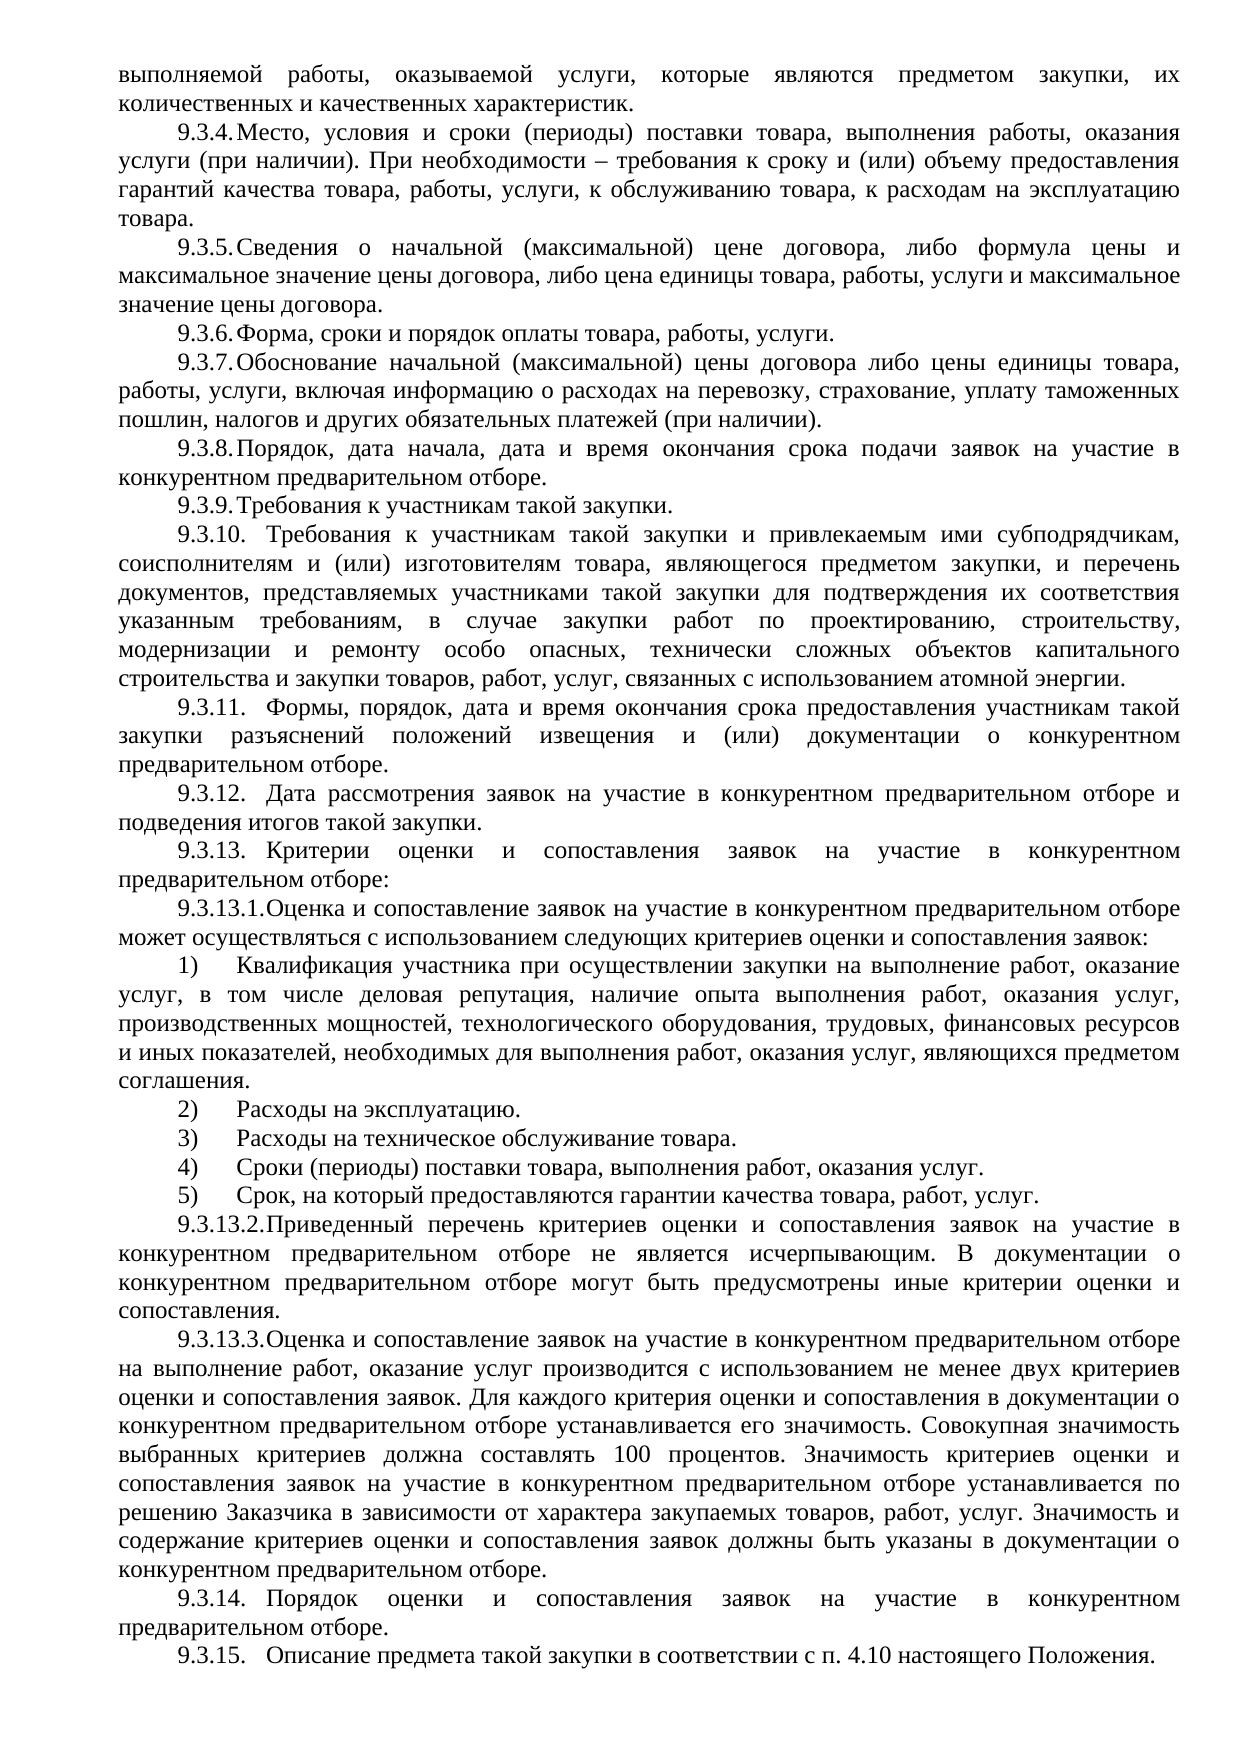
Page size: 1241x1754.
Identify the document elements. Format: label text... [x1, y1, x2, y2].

text 9.3.13.3. Оценка и сопоставление заявок на участие в конкурентном предварительном отборе на выполнение работ, оказание услуг производится с использованием не менее двух критериев оценки и сопоставления заявок. Для каждого критерия оценки и сопоставления в документации о конкурентном предварительном отборе устанавливается его значимость. Совокупная значимость выбранных критериев должна составлять 100 процентов. Значимость критериев оценки и сопоставления заявок на участие в конкурентном предварительном отборе устанавливается по решению Заказчика в зависимости от характера закупаемых товаров, работ, услуг. Значимость и содержание критериев оценки и сопоставления заявок должны быть указаны в документации о конкурентном предварительном отборе. [118, 1324, 1181, 1583]
text 9.3.7. Обоснование начальной (максимальной) цены договора либо цены единицы товара, работы, услуги, включая информацию о расходах на перевозку, страхование, уплату таможенных пошлин, налогов и других обязательных платежей (при наличии). [118, 347, 1181, 433]
text 9.3.11. Формы, порядок, дата и время окончания срока предоставления участникам такой закупки разъяснений положений извещения и (или) документации о конкурентном предварительном отборе. [118, 692, 1181, 778]
text 9.3.5. Сведения о начальной (максимальной) цене договора, либо формула цены и максимальное значение цены договора, либо цена единицы товара, работы, услуги и максимальное значение цены договора. [118, 232, 1181, 318]
text 9.3.15. Описание предмета такой закупки в соответствии с п. 4.10 настоящего Положения. [118, 1640, 1181, 1669]
text 5) Срок, на который предоставляются гарантии качества товара, работ, услуг. [118, 1180, 1181, 1209]
text 9.3.6. Форма, сроки и порядок оплаты товара, работы, услуги. [118, 318, 1181, 347]
text 9.3.8. Порядок, дата начала, дата и время окончания срока подачи заявок на участие в конкурентном предварительном отборе. [118, 433, 1181, 490]
text 9.3.12. Дата рассмотрения заявок на участие в конкурентном предварительном отборе и подведения итогов такой закупки. [118, 778, 1181, 835]
text 1) Квалификация участника при осуществлении закупки на выполнение работ, оказание услуг, в том числе деловая репутация, наличие опыта выполнения работ, оказания услуг, производственных мощностей, технологического оборудования, трудовых, финансовых ресурсов и иных показателей, необходимых для выполнения работ, оказания услуг, являющихся предметом соглашения. [118, 950, 1181, 1094]
text 2) Расходы на эксплуатацию. [118, 1094, 1181, 1123]
text 9.3.4. Место, условия и сроки (периоды) поставки товара, выполнения работы, оказания услуги (при наличии). При необходимости – требования к сроку и (или) объему предоставления гарантий качества товара, работы, услуги, к обслуживанию товара, к расходам на эксплуатацию товара. [118, 117, 1181, 232]
text 9.3.13.2. Приведенный перечень критериев оценки и сопоставления заявок на участие в конкурентном предварительном отборе не является исчерпывающим. В документации о конкурентном предварительном отборе могут быть предусмотрены иные критерии оценки и сопоставления. [118, 1209, 1181, 1324]
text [118, 59, 1181, 117]
text 4) Сроки (периоды) поставки товара, выполнения работ, оказания услуг. [118, 1152, 1181, 1180]
text 3) Расходы на техническое обслуживание товара. [118, 1123, 1181, 1152]
text 9.3.10. Требования к участникам такой закупки и привлекаемым ими субподрядчикам, соисполнителям и (или) изготовителям товара, являющегося предметом закупки, и перечень документов, представляемых участниками такой закупки для подтверждения их соответствия указанным требованиям, в случае закупки работ по проектированию, строительству, модернизации и ремонту особо опасных, технически сложных объектов капитального строительства и закупки товаров, работ, услуг, связанных с использованием атомной энергии. [118, 519, 1181, 692]
text 9.3.9. Требования к участникам такой закупки. [118, 490, 1181, 519]
text 9.3.14. Порядок оценки и сопоставления заявок на участие в конкурентном предварительном отборе. [118, 1583, 1181, 1640]
text 9.3.13. Критерии оценки и сопоставления заявок на участие в конкурентном предварительном отборе: [118, 835, 1181, 893]
text 9.3.13.1. Оценка и сопоставление заявок на участие в конкурентном предварительном отборе может осуществляться с использованием следующих критериев оценки и сопоставления заявок: [118, 893, 1181, 950]
